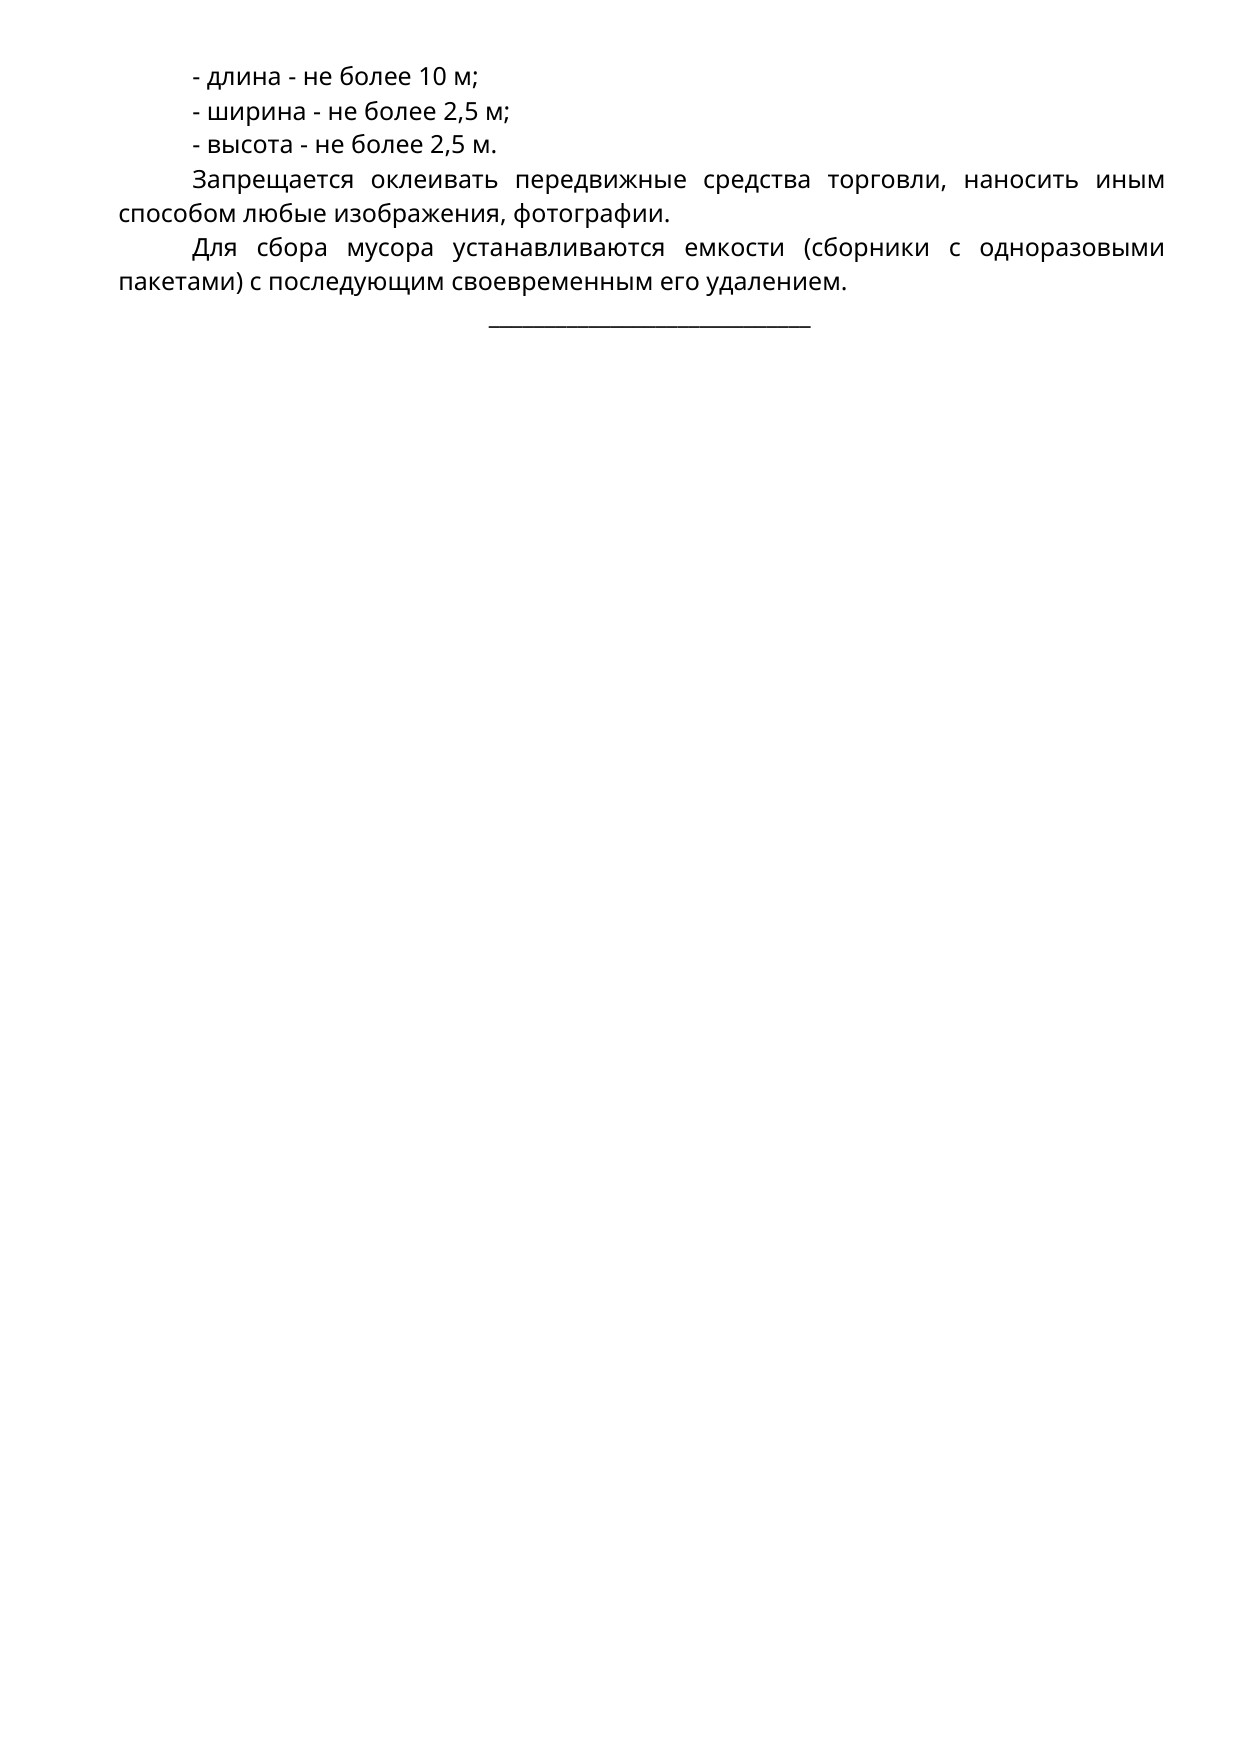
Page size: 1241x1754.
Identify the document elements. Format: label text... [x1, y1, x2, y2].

text Запрещается оклеивать передвижные средства торговли, наносить иным способом любые изображения, фотографии. [118, 161, 1166, 229]
text Для сбора мусора устанавливаются емкости (сборники с одноразовыми пакетами) с последующим своевременным его удалением. [118, 229, 1166, 297]
text - длина - не более 10 м; [118, 59, 1166, 93]
text _____________________________ [118, 297, 1166, 332]
text - ширина - не более 2,5 м; [118, 93, 1166, 127]
text - высота - не более 2,5 м. [118, 127, 1166, 161]
